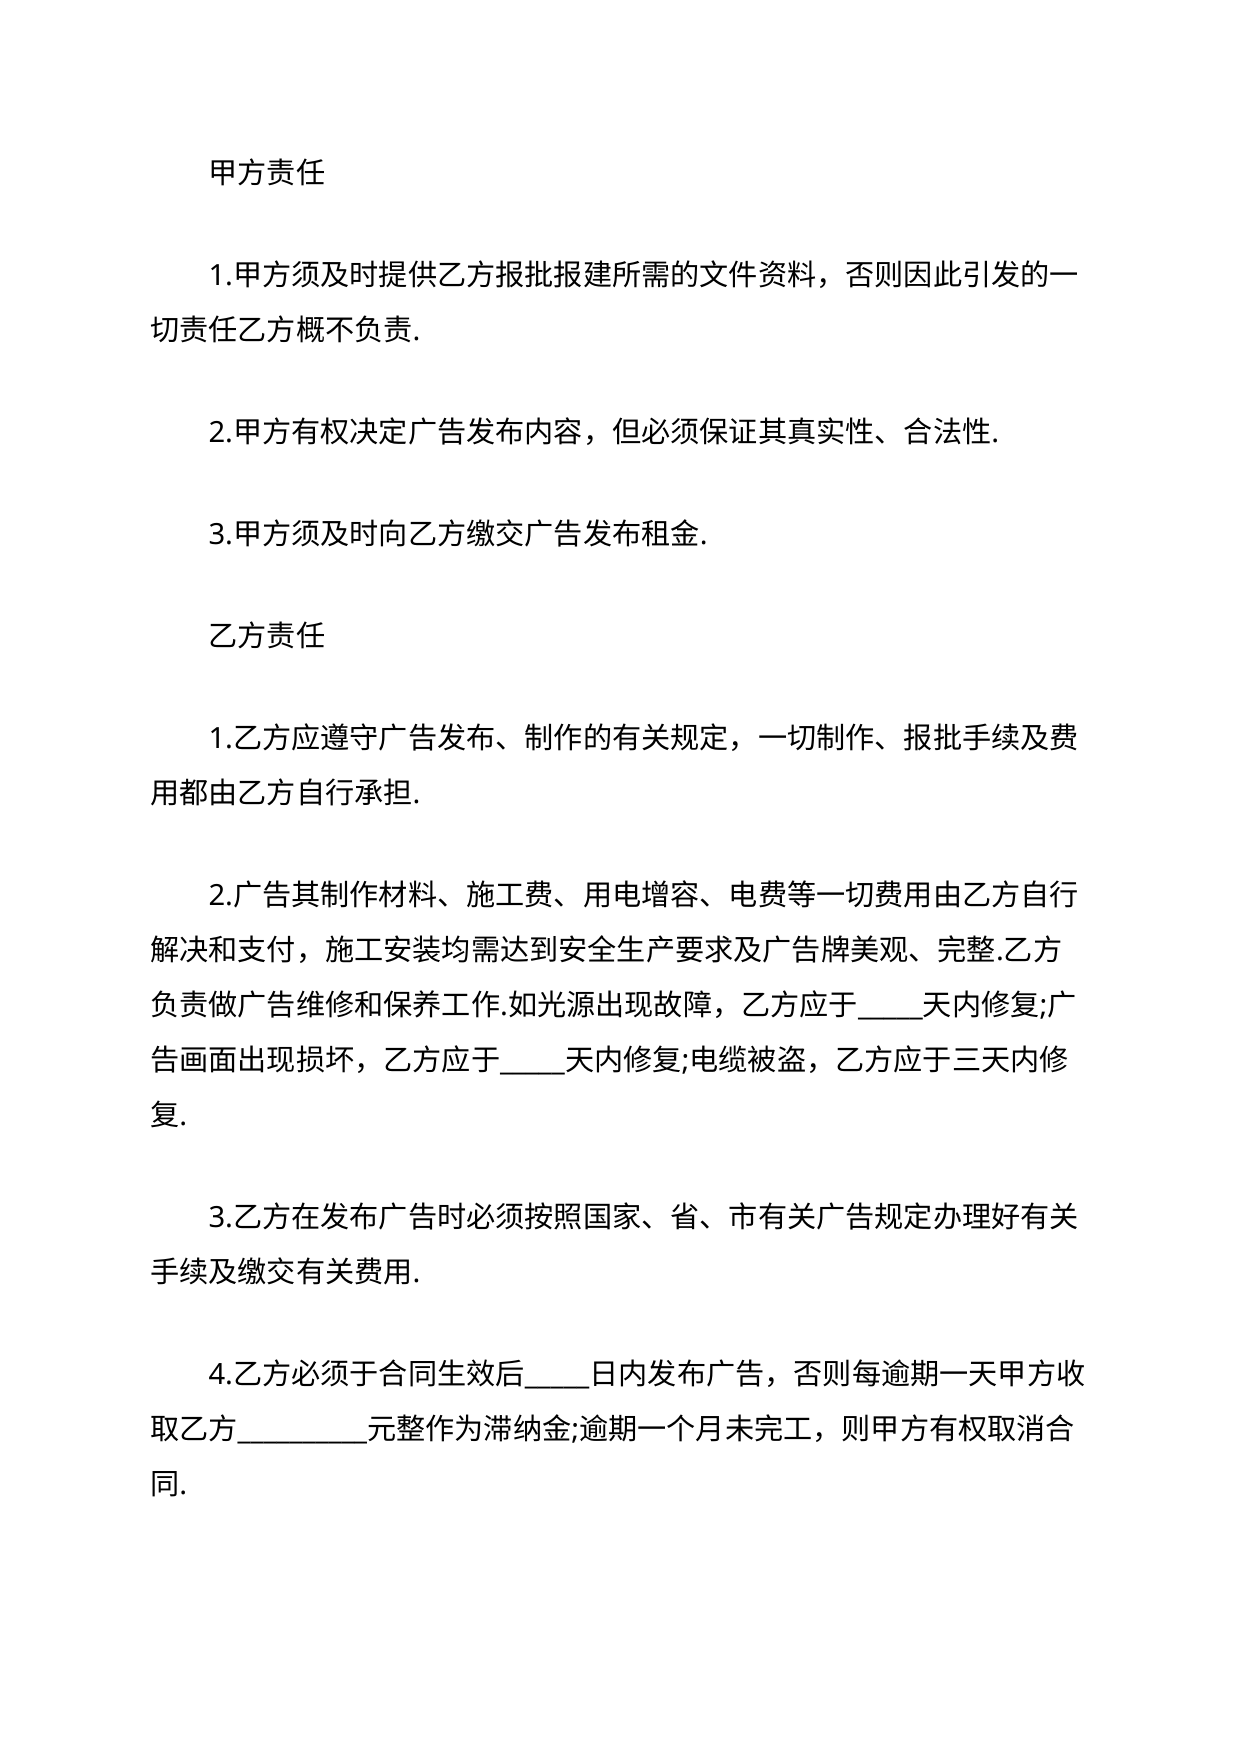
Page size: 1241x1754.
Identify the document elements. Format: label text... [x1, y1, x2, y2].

text 甲方责任 [150, 150, 1090, 192]
text 3.甲方须及时向乙方缴交广告发布租金. [150, 511, 1090, 553]
text 3.乙方在发布广告时必须按照国家、省、市有关广告规定办理好有关手续及缴交有关费用. [150, 1193, 1090, 1291]
text 1.乙方应遵守广告发布、制作的有关规定，一切制作、报批手续及费用都由乙方自行承担. [150, 714, 1090, 812]
text 乙方责任 [150, 613, 1090, 655]
text 2.甲方有权决定广告发布内容，但必须保证其真实性、合法性. [150, 409, 1090, 451]
text 2.广告其制作材料、施工费、用电增容、电费等一切费用由乙方自行解决和支付，施工安装均需达到安全生产要求及广告牌美观、完整.乙方负责做广告维修和保养工作.如光源出现故障，乙方应于_____天内修复;广告画面出现损坏，乙方应于_____天内修复;电缆被盗，乙方应于三天内修复. [150, 871, 1090, 1134]
text 4.乙方必须于合同生效后_____日内发布广告，否则每逾期一天甲方收取乙方__________元整作为滞纳金;逾期一个月未完工，则甲方有权取消合同. [150, 1350, 1090, 1503]
text 1.甲方须及时提供乙方报批报建所需的文件资料，否则因此引发的一切责任乙方概不负责. [150, 252, 1090, 349]
